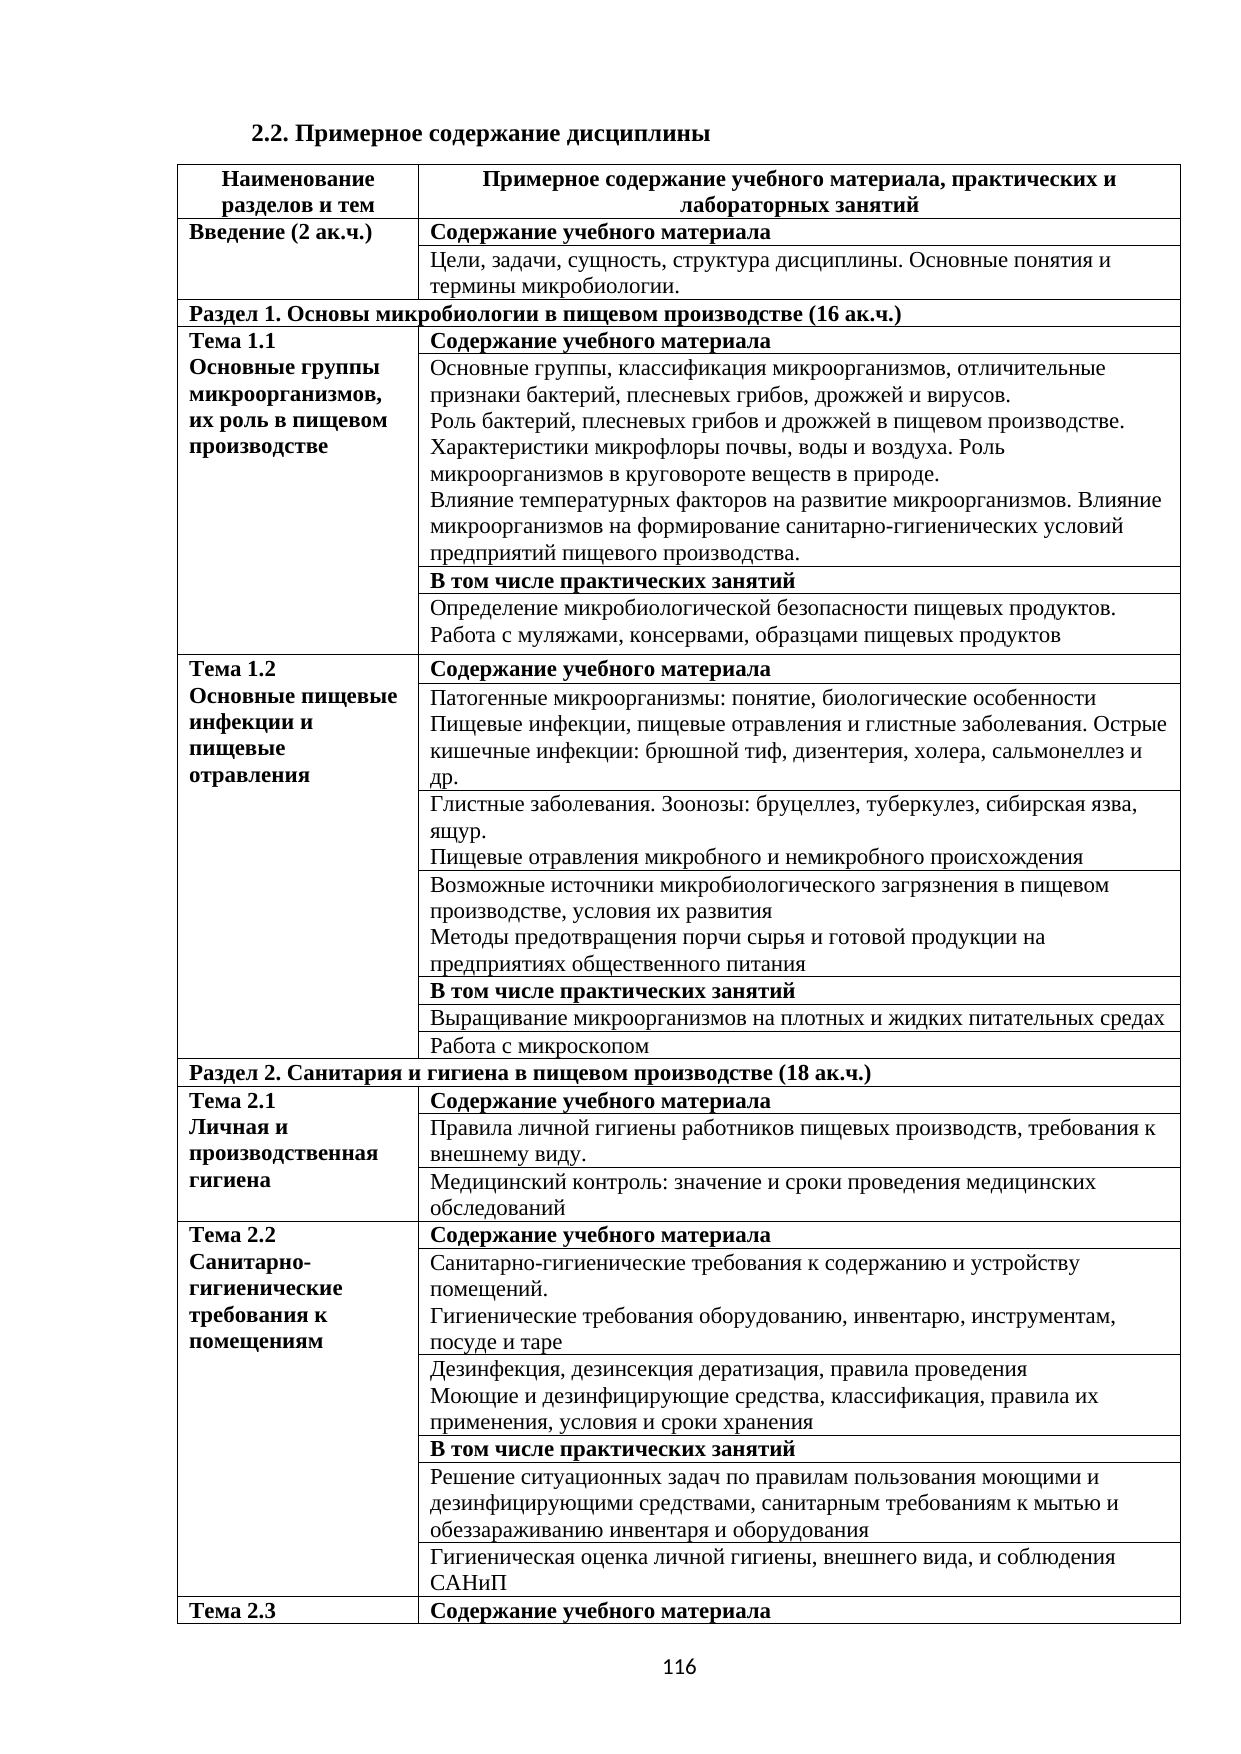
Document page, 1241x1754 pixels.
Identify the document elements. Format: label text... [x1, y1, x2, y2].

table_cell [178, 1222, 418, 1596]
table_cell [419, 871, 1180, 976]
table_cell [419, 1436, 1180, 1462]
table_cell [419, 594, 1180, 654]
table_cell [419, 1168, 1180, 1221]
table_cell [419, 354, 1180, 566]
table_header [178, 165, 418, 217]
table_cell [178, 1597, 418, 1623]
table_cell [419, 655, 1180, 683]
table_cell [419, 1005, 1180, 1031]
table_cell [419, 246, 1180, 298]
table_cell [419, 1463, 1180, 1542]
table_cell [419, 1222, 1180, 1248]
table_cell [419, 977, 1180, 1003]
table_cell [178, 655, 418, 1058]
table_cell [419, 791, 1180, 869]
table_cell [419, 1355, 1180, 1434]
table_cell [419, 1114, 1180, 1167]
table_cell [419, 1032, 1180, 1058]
text 2.2. Примерное содержание дисциплины [177, 118, 1181, 147]
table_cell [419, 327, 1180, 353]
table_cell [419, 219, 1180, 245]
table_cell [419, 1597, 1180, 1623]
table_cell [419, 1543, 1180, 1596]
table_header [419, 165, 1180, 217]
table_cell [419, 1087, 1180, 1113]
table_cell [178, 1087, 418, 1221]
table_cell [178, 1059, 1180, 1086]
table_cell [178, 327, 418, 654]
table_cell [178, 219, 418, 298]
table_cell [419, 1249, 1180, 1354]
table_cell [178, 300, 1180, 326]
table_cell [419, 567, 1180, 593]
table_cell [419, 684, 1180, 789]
